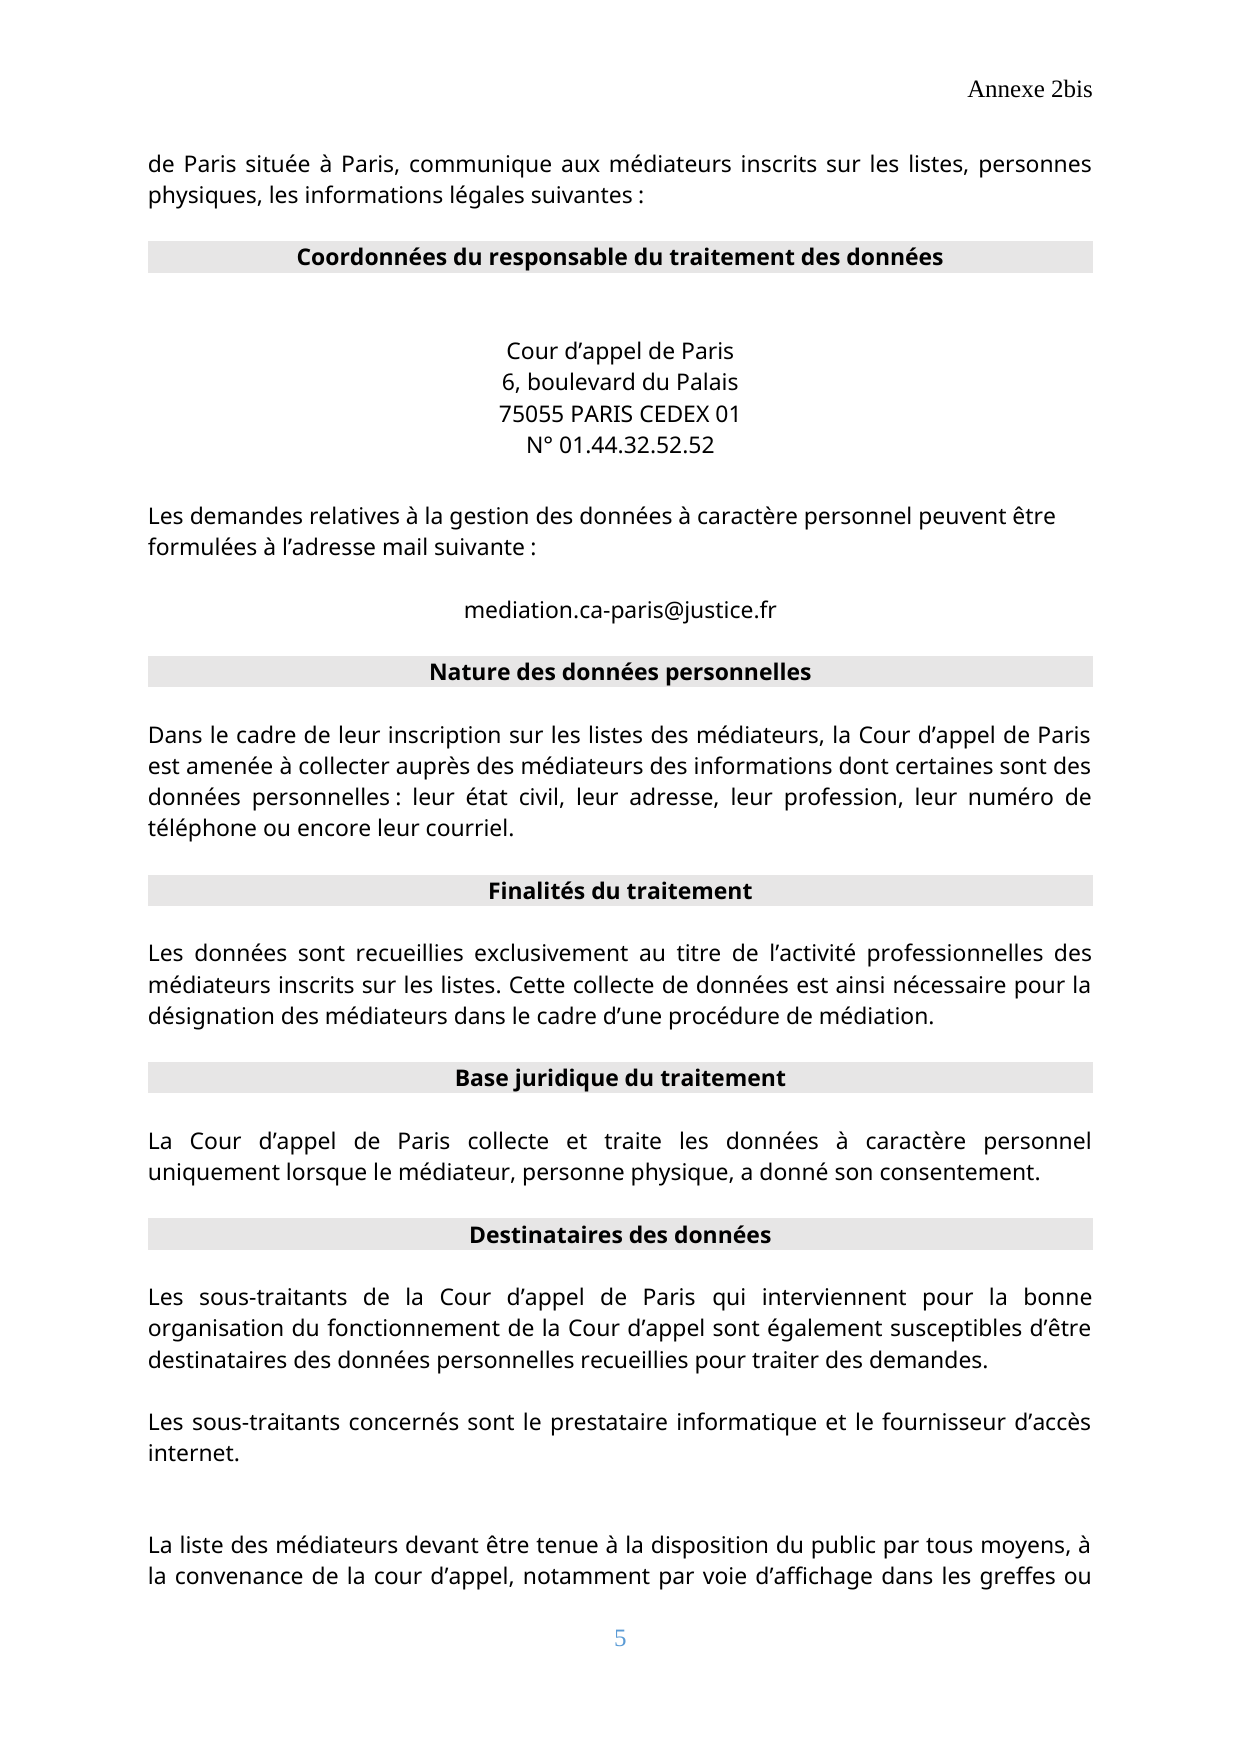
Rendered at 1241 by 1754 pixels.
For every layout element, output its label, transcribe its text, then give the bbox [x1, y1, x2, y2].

text Les sous-traitants concernés sont le prestataire informatique et le fournisseur d’accès internet. [148, 1406, 1093, 1468]
text Base juridique du traitement [148, 1062, 1093, 1093]
text 75055 PARIS CEDEX 01 [148, 398, 1093, 429]
text Coordonnées du responsable du traitement des données [148, 241, 1093, 273]
text Dans le cadre de leur inscription sur les listes des médiateurs, la Cour d’appel de Paris est amenée à collecter auprès des médiateurs des informations dont certaines sont des données personnelles : leur état civil, leur adresse, leur profession, leur numéro de téléphone ou encore leur courriel. [148, 718, 1093, 843]
text 6, boulevard du Palais [148, 366, 1093, 398]
text Les demandes relatives à la gestion des données à caractère personnel peuvent être formulées à l’adresse mail suivante : [148, 500, 1093, 562]
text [148, 148, 1093, 210]
text Les données sont recueillies exclusivement au titre de l’activité professionnelles des médiateurs inscrits sur les listes. Cette collecte de données est ainsi nécessaire pour la désignation des médiateurs dans le cadre d’une procédure de médiation. [148, 937, 1093, 1031]
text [148, 1529, 1093, 1591]
text Cour d’appel de Paris [148, 335, 1093, 366]
text Destinataires des données [148, 1218, 1093, 1250]
text La Cour d’appel de Paris collecte et traite les données à caractère personnel uniquement lorsque le médiateur, personne physique, a donné son consentement. [148, 1125, 1093, 1187]
text Nature des données personnelles [148, 656, 1093, 687]
text N° 01.44.32.52.52 [148, 429, 1093, 460]
text mediation.ca-paris@justice.fr [148, 593, 1093, 625]
text Finalités du traitement [148, 875, 1093, 906]
text Les sous-traitants de la Cour d’appel de Paris qui interviennent pour la bonne organisation du fonctionnement de la Cour d’appel sont également susceptibles d’être destinataires des données personnelles recueillies pour traiter des demandes. [148, 1281, 1093, 1375]
